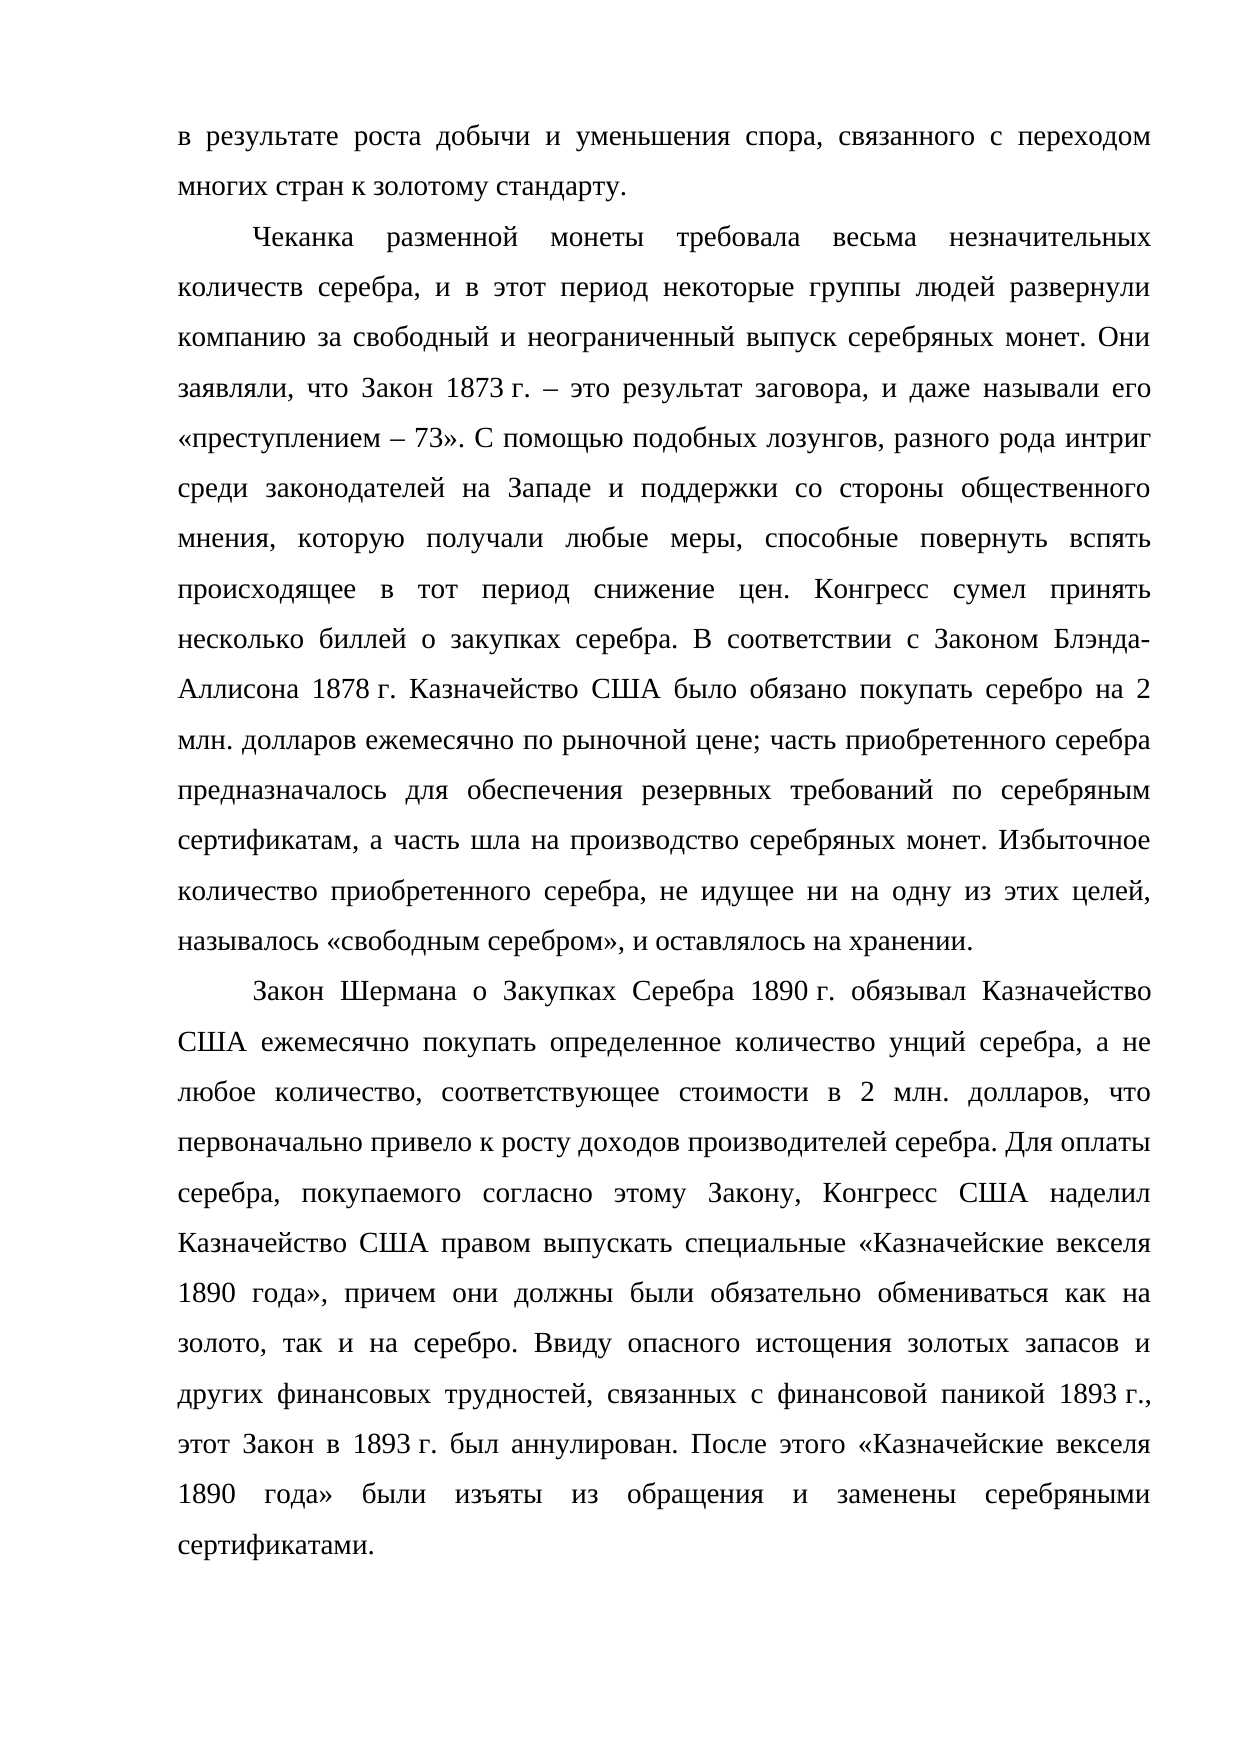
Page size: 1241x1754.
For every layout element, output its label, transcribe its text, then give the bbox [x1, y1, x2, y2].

text Чеканка разменной монеты требовала весьма незначительных количеств серебра, и в этот период некоторые группы людей развернули компанию за свободный и неограниченный выпуск серебряных монет. Они заявляли, что Закон 1873 г. – это результат заговора, и даже называли его «преступлением – 73». С помощью подобных лозунгов, разного рода интриг среди законодателей на Западе и поддержки со стороны общественного мнения, которую получали любые меры, способные повернуть вспять происходящее в тот период снижение цен. Конгресс сумел принять несколько биллей о закупках серебра. В соответствии с Законом Блэнда-Аллисона 1878 г. Казначейство США было обязано покупать серебро на 2 млн. долларов ежемесячно по рыночной цене; часть приобретенного серебра предназначалось для обеспечения резервных требований по серебряным сертификатам, а часть шла на производство серебряных монет. Избыточное количество приобретенного серебра, не идущее ни на одну из этих целей, называлось «свободным серебром», и оставлялось на хранении. [177, 219, 1152, 957]
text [177, 118, 1152, 202]
text Закон Шермана о Закупках Серебра 1890 г. обязывал Казначейство США ежемесячно покупать определенное количество унций серебра, а не любое количество, соответствующее стоимости в 2 млн. долларов, что первоначально привело к росту доходов производителей серебра. Для оплаты серебра, покупаемого согласно этому Закону, Конгресс США наделил Казначейство США правом выпускать специальные «Казначейские векселя 1890 года», причем они должны были обязательно обмениваться как на золото, так и на серебро. Ввиду опасного истощения золотых запасов и других финансовых трудностей, связанных с финансовой паникой 1893 г., этот Закон в 1893 г. был аннулирован. После этого «Казначейские векселя 1890 года» были изъяты из обращения и заменены серебряными сертификатами. [177, 973, 1152, 1560]
